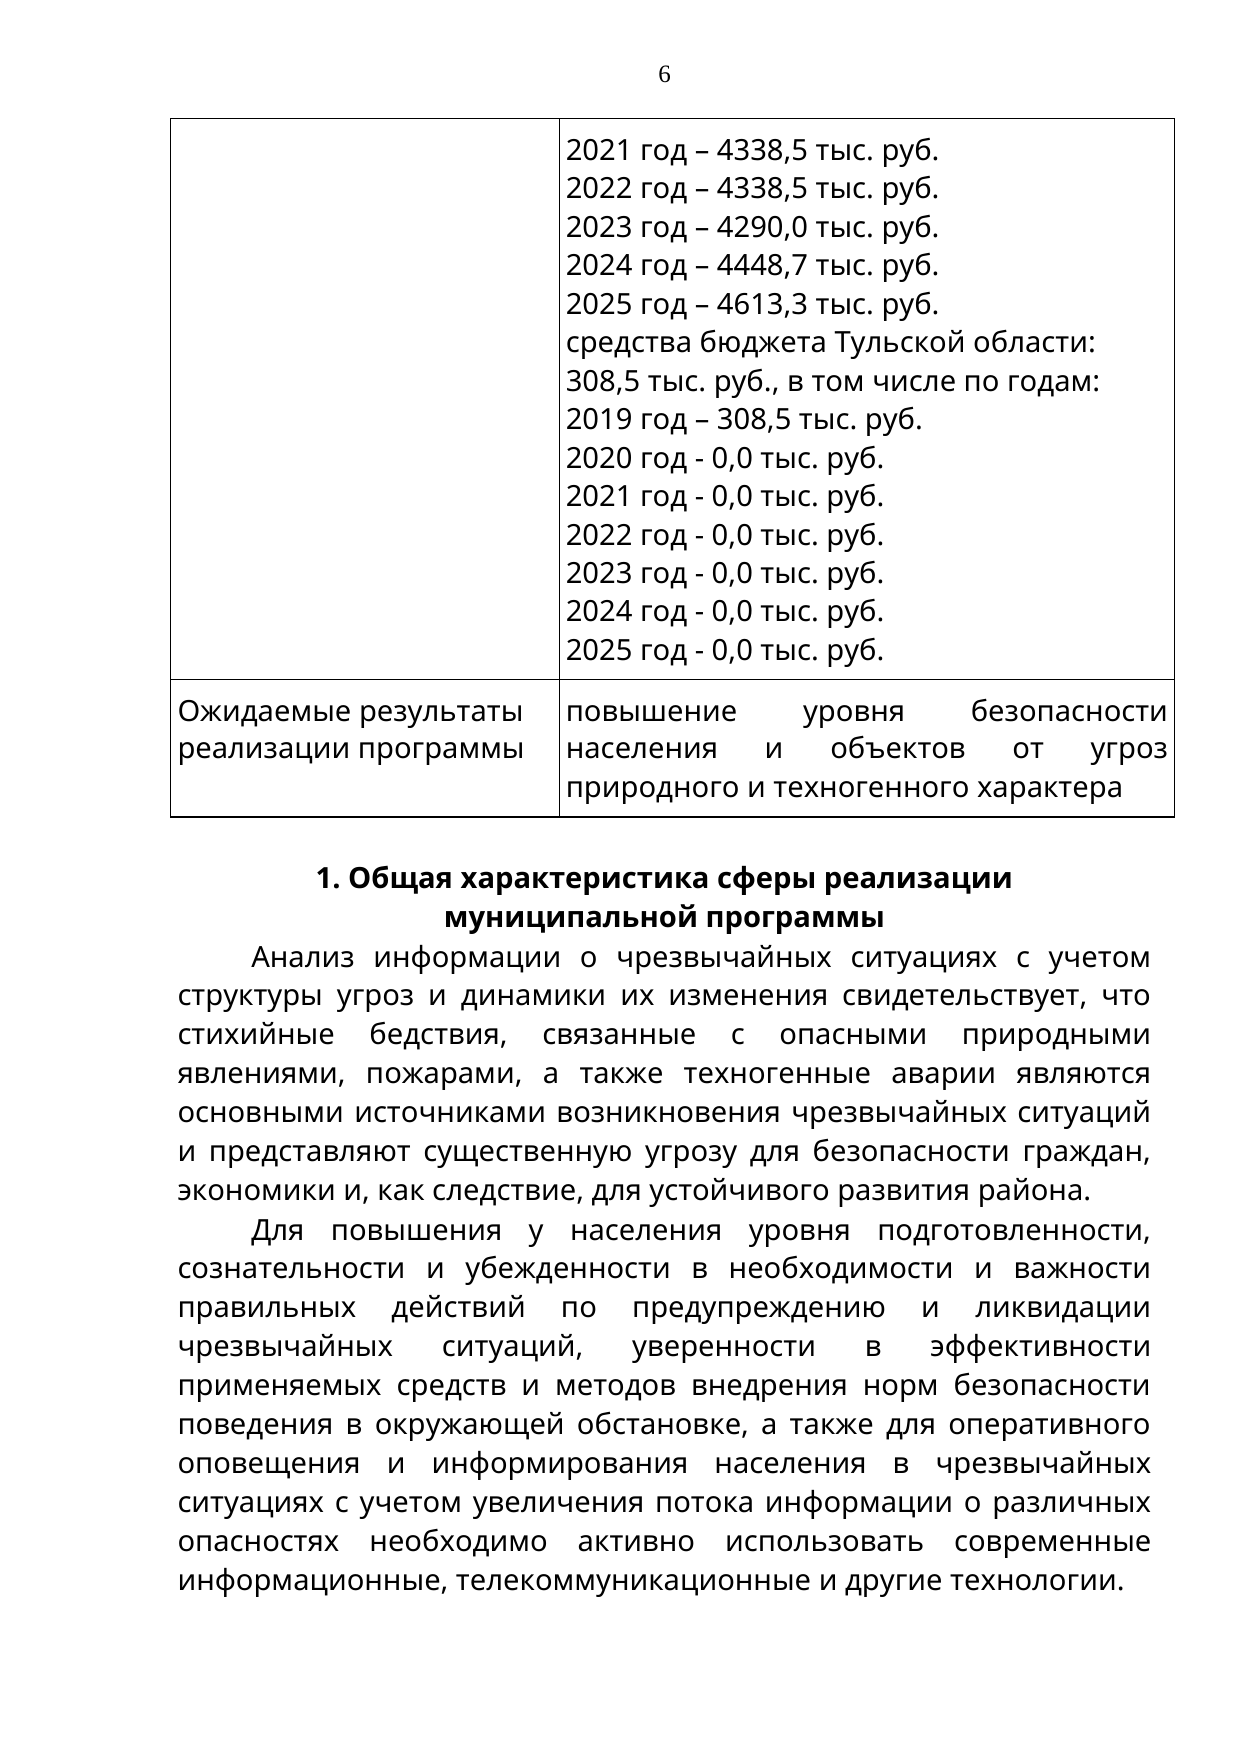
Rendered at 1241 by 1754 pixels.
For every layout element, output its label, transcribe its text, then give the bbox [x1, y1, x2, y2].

text Для повышения у населения уровня подготовленности, сознательности и убежденности в необходимости и важности правильных действий по предупреждению и ликвидации чрезвычайных ситуаций, уверенности в эффективности применяемых средств и методов внедрения норм безопасности поведения в окружающей обстановке, а также для оперативного оповещения и информирования населения в чрезвычайных ситуациях с учетом увеличения потока информации о различных опасностях необходимо активно использовать современные информационные, телекоммуникационные и другие технологии. [177, 1209, 1152, 1598]
text 1. Общая характеристика сферы реализации [177, 857, 1152, 897]
text муниципальной программы [177, 897, 1152, 936]
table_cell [171, 119, 559, 678]
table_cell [560, 119, 1174, 678]
table_cell повышение уровня безопасности населения и объектов от угроз природного и техногенного характера [560, 680, 1174, 816]
table_cell Ожидаемые результаты реализации программы [171, 680, 559, 816]
text Анализ информации о чрезвычайных ситуациях с учетом структуры угроз и динамики их изменения свидетельствует, что стихийные бедствия, связанные с опасными природными явлениями, пожарами, а также техногенные аварии являются основными источниками возникновения чрезвычайных ситуаций и представляют существенную угрозу для безопасности граждан, экономики и, как следствие, для устойчивого развития района. [177, 936, 1152, 1209]
